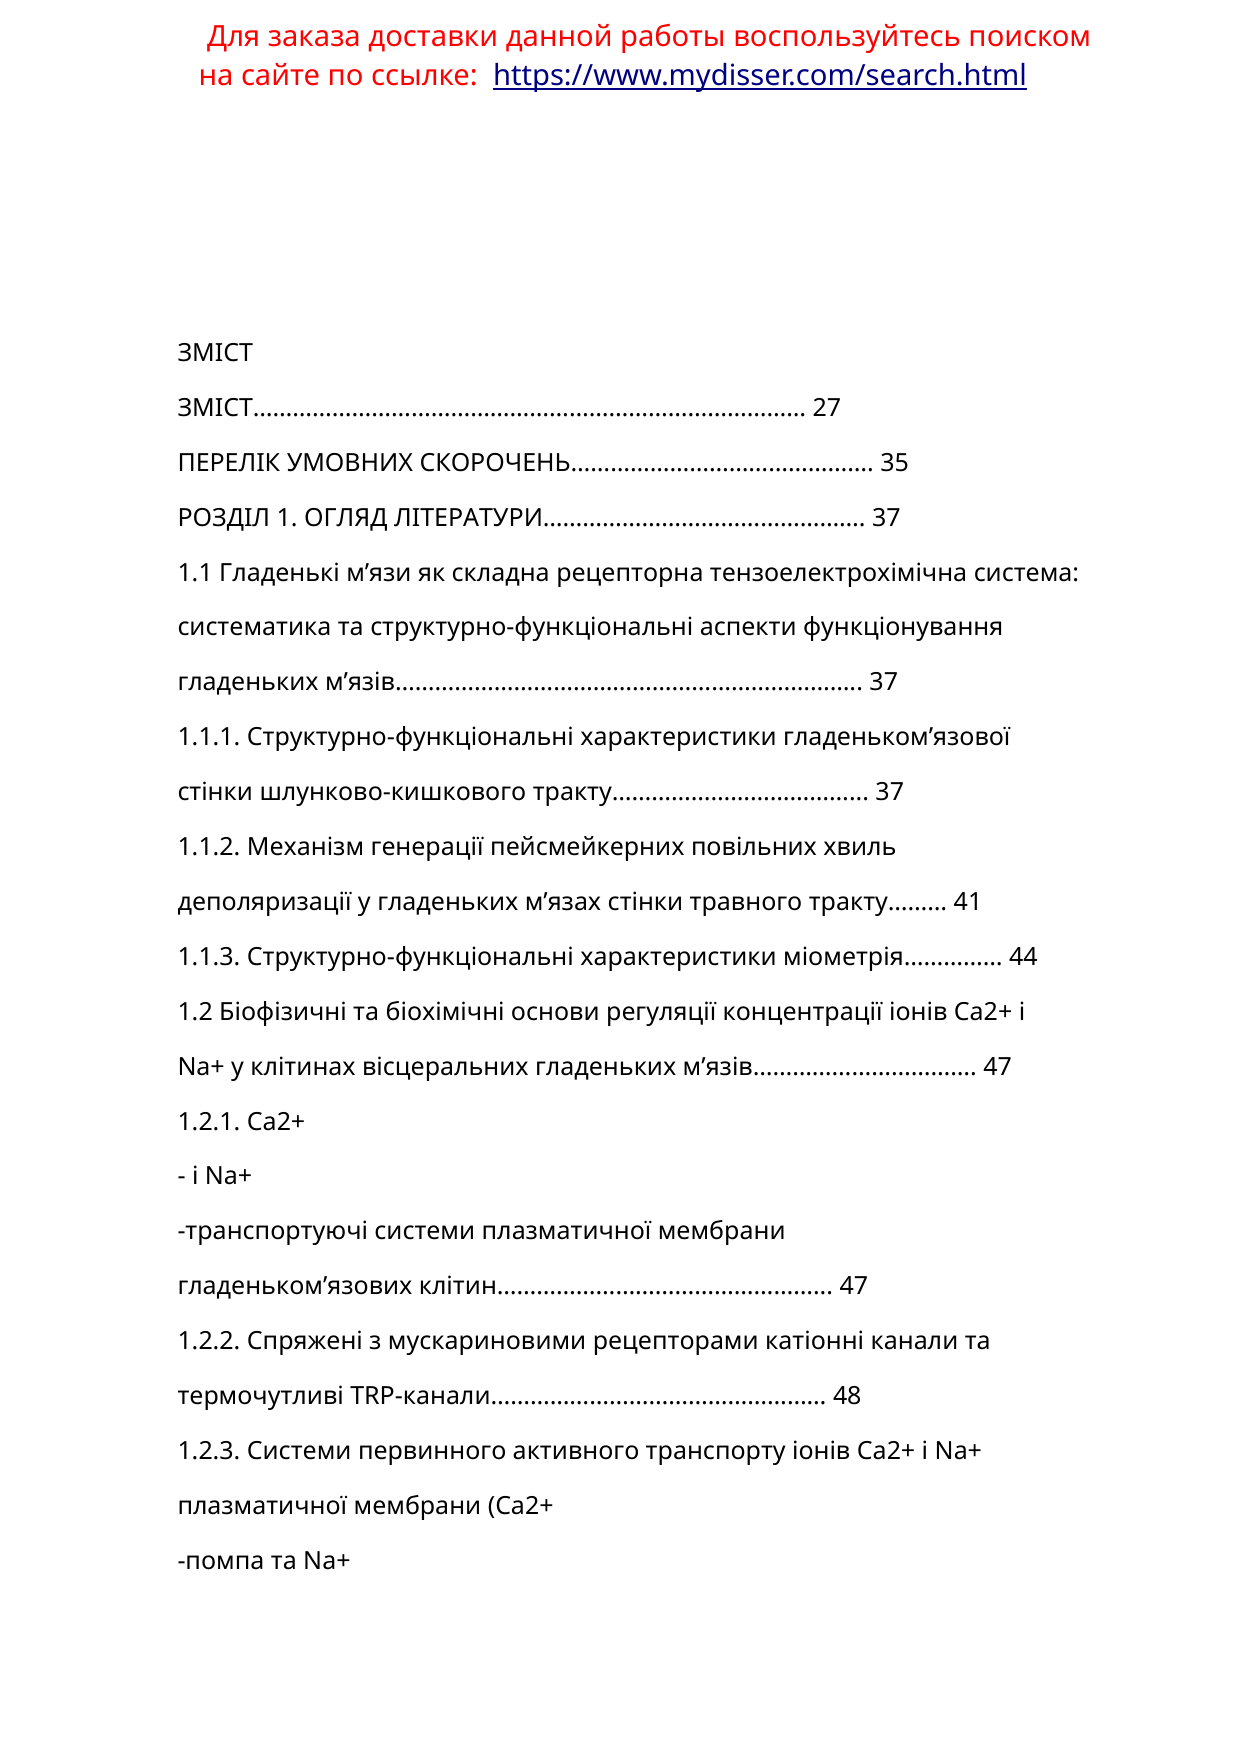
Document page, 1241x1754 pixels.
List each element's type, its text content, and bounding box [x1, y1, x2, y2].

text 1.2.3. Системи первинного активного транспорту іонів Са2+ і Na+ [118, 1432, 1107, 1467]
text гладеньком’язових клітин…………………………………………... 47 [118, 1268, 1107, 1302]
text систематика та структурно-функціональні аспекти функціонування [118, 609, 1107, 643]
text -помпа та Na+ [118, 1542, 1107, 1576]
text ЗМІСТ [118, 334, 1107, 369]
text 1.2 Біофізичні та біохімічні основи регуляції концентрації іонів Са2+ і [118, 993, 1107, 1027]
text стінки шлунково-кишкового тракту………………………………... 37 [118, 774, 1107, 808]
text -транспортуючі системи плазматичної мембрани [118, 1213, 1107, 1247]
text гладеньких м’язів…………………………………………………………….. 37 [118, 664, 1107, 698]
text ПЕРЕЛІК УМОВНИХ СКОРОЧЕНЬ………………………………………. 35 [118, 444, 1107, 478]
text 1.1.3. Структурно-функціональні характеристики міометрія…………… 44 [118, 938, 1107, 972]
text РОЗДІЛ 1. ОГЛЯД ЛІТЕРАТУРИ…………………………………………. 37 [118, 499, 1107, 533]
text термочутливі TRP-канали…………………………………………… 48 [118, 1378, 1107, 1412]
text 1.1 Гладенькі м’язи як складна рецепторна тензоелектрохімічна система: [118, 554, 1107, 588]
text 1.1.1. Структурно-функціональні характеристики гладеньком’язової [118, 719, 1107, 753]
text Na+ у клітинах вісцеральних гладеньких м’язів……………………………. 47 [118, 1048, 1107, 1082]
text - і Na+ [118, 1158, 1107, 1192]
text ЗМІСТ………………………………………………………………………… 27 [118, 389, 1107, 423]
text плазматичної мембрани (Са2+ [118, 1487, 1107, 1521]
text 1.2.1. Са2+ [118, 1103, 1107, 1137]
text 1.2.2. Спряжені з мускариновими рецепторами катіонні канали та [118, 1323, 1107, 1357]
text 1.1.2. Механізм генерації пейсмейкерних повільних хвиль [118, 829, 1107, 863]
text деполяризації у гладеньких м’язах стінки травного тракту……… 41 [118, 883, 1107, 918]
